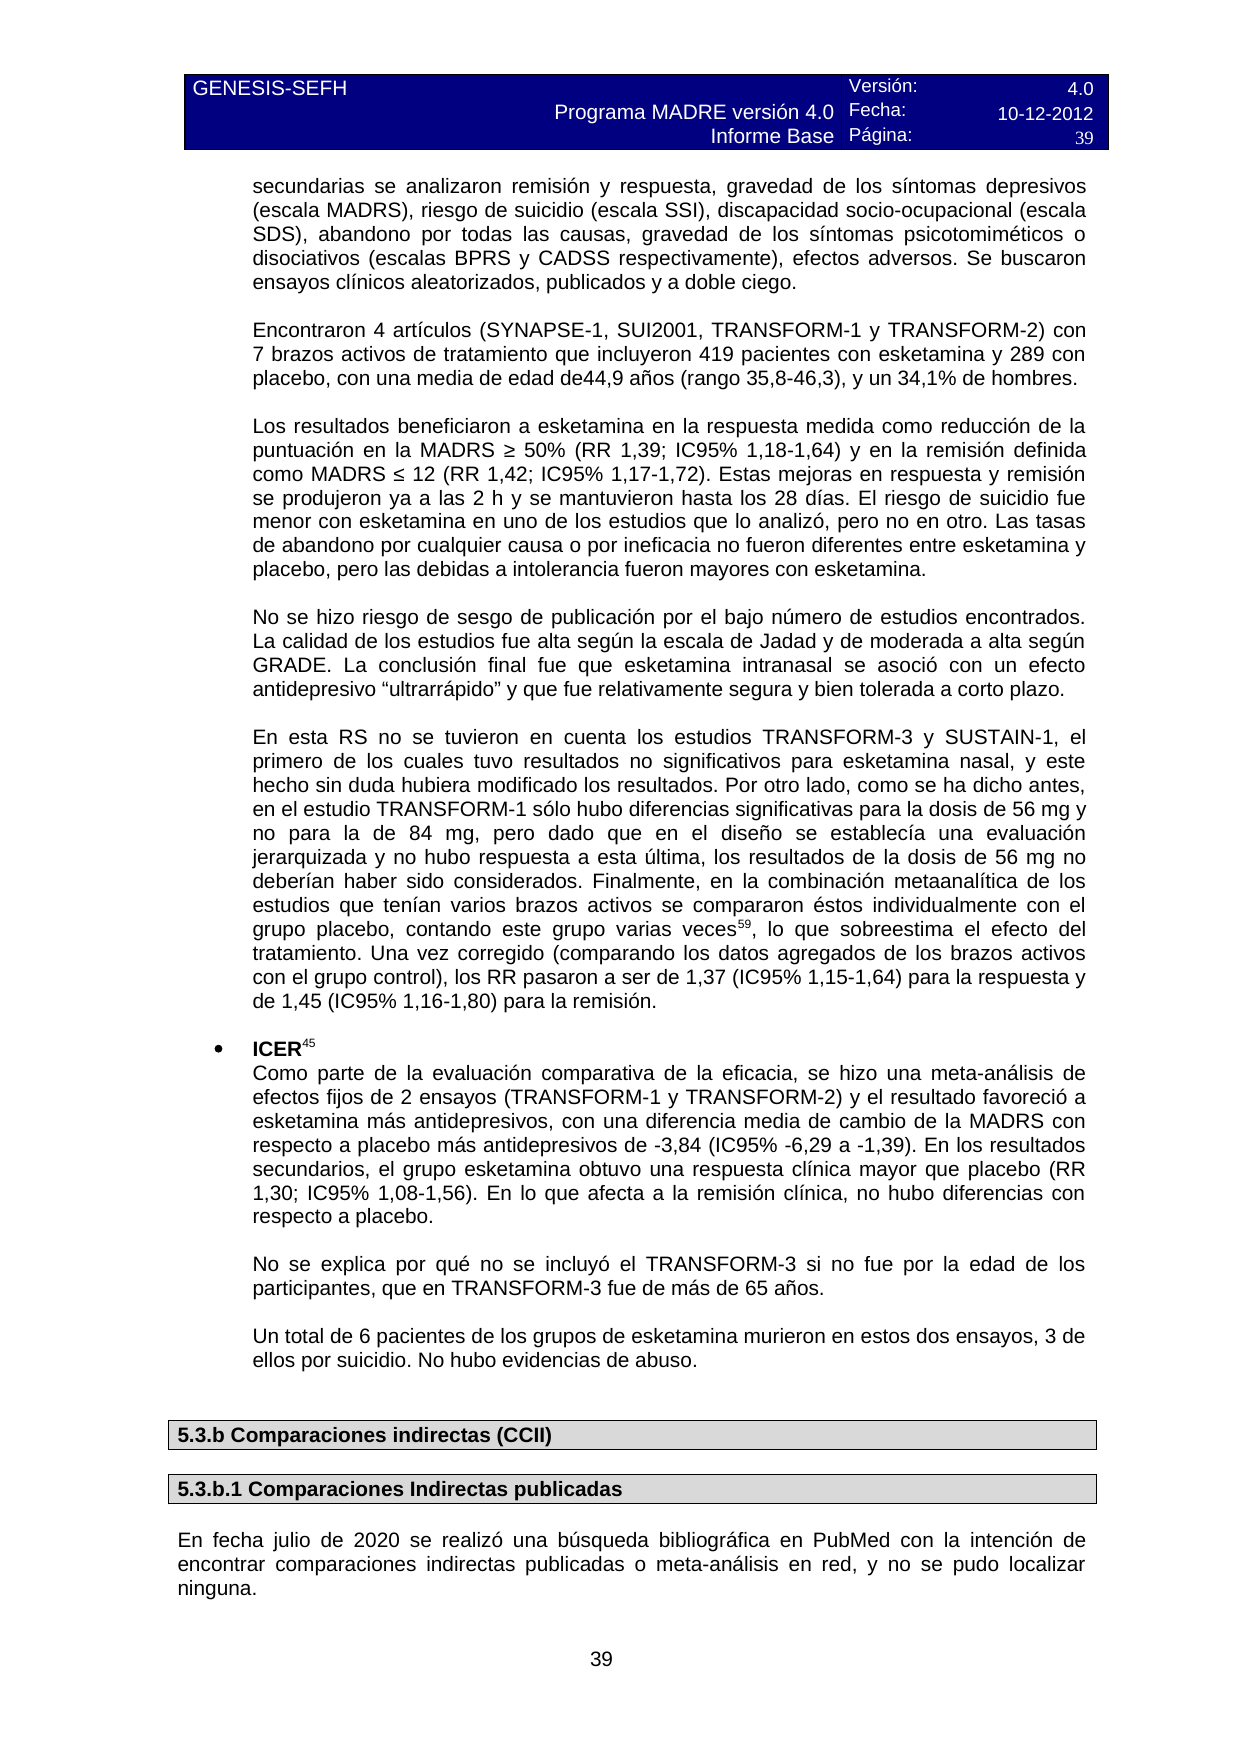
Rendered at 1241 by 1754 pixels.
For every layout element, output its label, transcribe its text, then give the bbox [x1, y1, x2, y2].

list No se hizo riesgo de sesgo de publicación por el bajo número de estudios encontrados. La calidad de los estudios fue alta según la escala de Jadad y de moderada a alta según GRADE. La conclusión final fue que esketamina intranasal se asoció con un efecto antidepresivo “ultrarrápido” y que fue relativamente segura y bien tolerada a corto plazo. [252, 605, 1087, 701]
list Un total de 6 pacientes de los grupos de esketamina murieron en estos dos ensayos, 3 de ellos por suicidio. No hubo evidencias de abuso. [252, 1324, 1087, 1372]
list En esta RS no se tuvieron en cuenta los estudios TRANSFORM-3 y SUSTAIN-1, el primero de los cuales tuvo resultados no significativos para esketamina nasal, y este hecho sin duda hubiera modificado los resultados. Por otro lado, como se ha dicho antes, en el estudio TRANSFORM-1 sólo hubo diferencias significativas para la dosis de 56 mg y no para la de 84 mg, pero dado que en el diseño se establecía una evaluación jerarquizada y no hubo respuesta a esta última, los resultados de la dosis de 56 mg no deberían haber sido considerados. Finalmente, en la combinación metaanalítica de los estudios que tenían varios brazos activos se compararon éstos individualmente con el grupo placebo, contando este grupo varias veces59, lo que sobreestima el efecto del tratamiento. Una vez corregido (comparando los datos agregados de los brazos activos con el grupo control), los RR pasaron a ser de 1,37 (IC95% 1,15-1,64) para la respuesta y de 1,45 (IC95% 1,16-1,80) para la remisión. [252, 725, 1087, 1012]
list ICER45 [215, 1036, 1087, 1061]
list Como parte de la evaluación comparativa de la eficacia, se hizo una meta-análisis de efectos fijos de 2 ensayos (TRANSFORM-1 y TRANSFORM-2) y el resultado favoreció a esketamina más antidepresivos, con una diferencia media de cambio de la MADRS con respecto a placebo más antidepresivos de -3,84 (IC95% -6,29 a -1,39). En los resultados secundarios, el grupo esketamina obtuvo una respuesta clínica mayor que placebo (RR 1,30; IC95% 1,08-1,56). En lo que afecta a la remisión clínica, no hubo diferencias con respecto a placebo. [252, 1061, 1087, 1228]
list Los resultados beneficiaron a esketamina en la respuesta medida como reducción de la puntuación en la MADRS ≥ 50% (RR 1,39; IC95% 1,18-1,64) y en la remisión definida como MADRS ≤ 12 (RR 1,42; IC95% 1,17-1,72). Estas mejoras en respuesta y remisión se produjeron ya a las 2 h y se mantuvieron hasta los 28 días. El riesgo de suicidio fue menor con esketamina en uno de los estudios que lo analizó, pero no en otro. Las tasas de abandono por cualquier causa o por ineficacia no fueron diferentes entre esketamina y placebo, pero las debidas a intolerancia fueron mayores con esketamina. [252, 413, 1087, 581]
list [252, 174, 1087, 294]
subtitle 5.3.b.1 Comparaciones Indirectas publicadas [169, 1475, 1096, 1503]
text En fecha julio de 2020 se realizó una búsqueda bibliográfica en PubMed con la intención de encontrar comparaciones indirectas publicadas o meta-análisis en red, y no se pudo localizar ninguna. [177, 1528, 1087, 1600]
list No se explica por qué no se incluyó el TRANSFORM-3 si no fue por la edad de los participantes, que en TRANSFORM-3 fue de más de 65 años. [252, 1252, 1087, 1300]
list Encontraron 4 artículos (SYNAPSE-1, SUI2001, TRANSFORM-1 y TRANSFORM-2) con 7 brazos activos de tratamiento que incluyeron 419 pacientes con esketamina y 289 con placebo, con una media de edad de44,9 años (rango 35,8-46,3), y un 34,1% de hombres. [252, 318, 1087, 389]
subtitle 5.3.b Comparaciones indirectas (CCII) [169, 1421, 1096, 1449]
